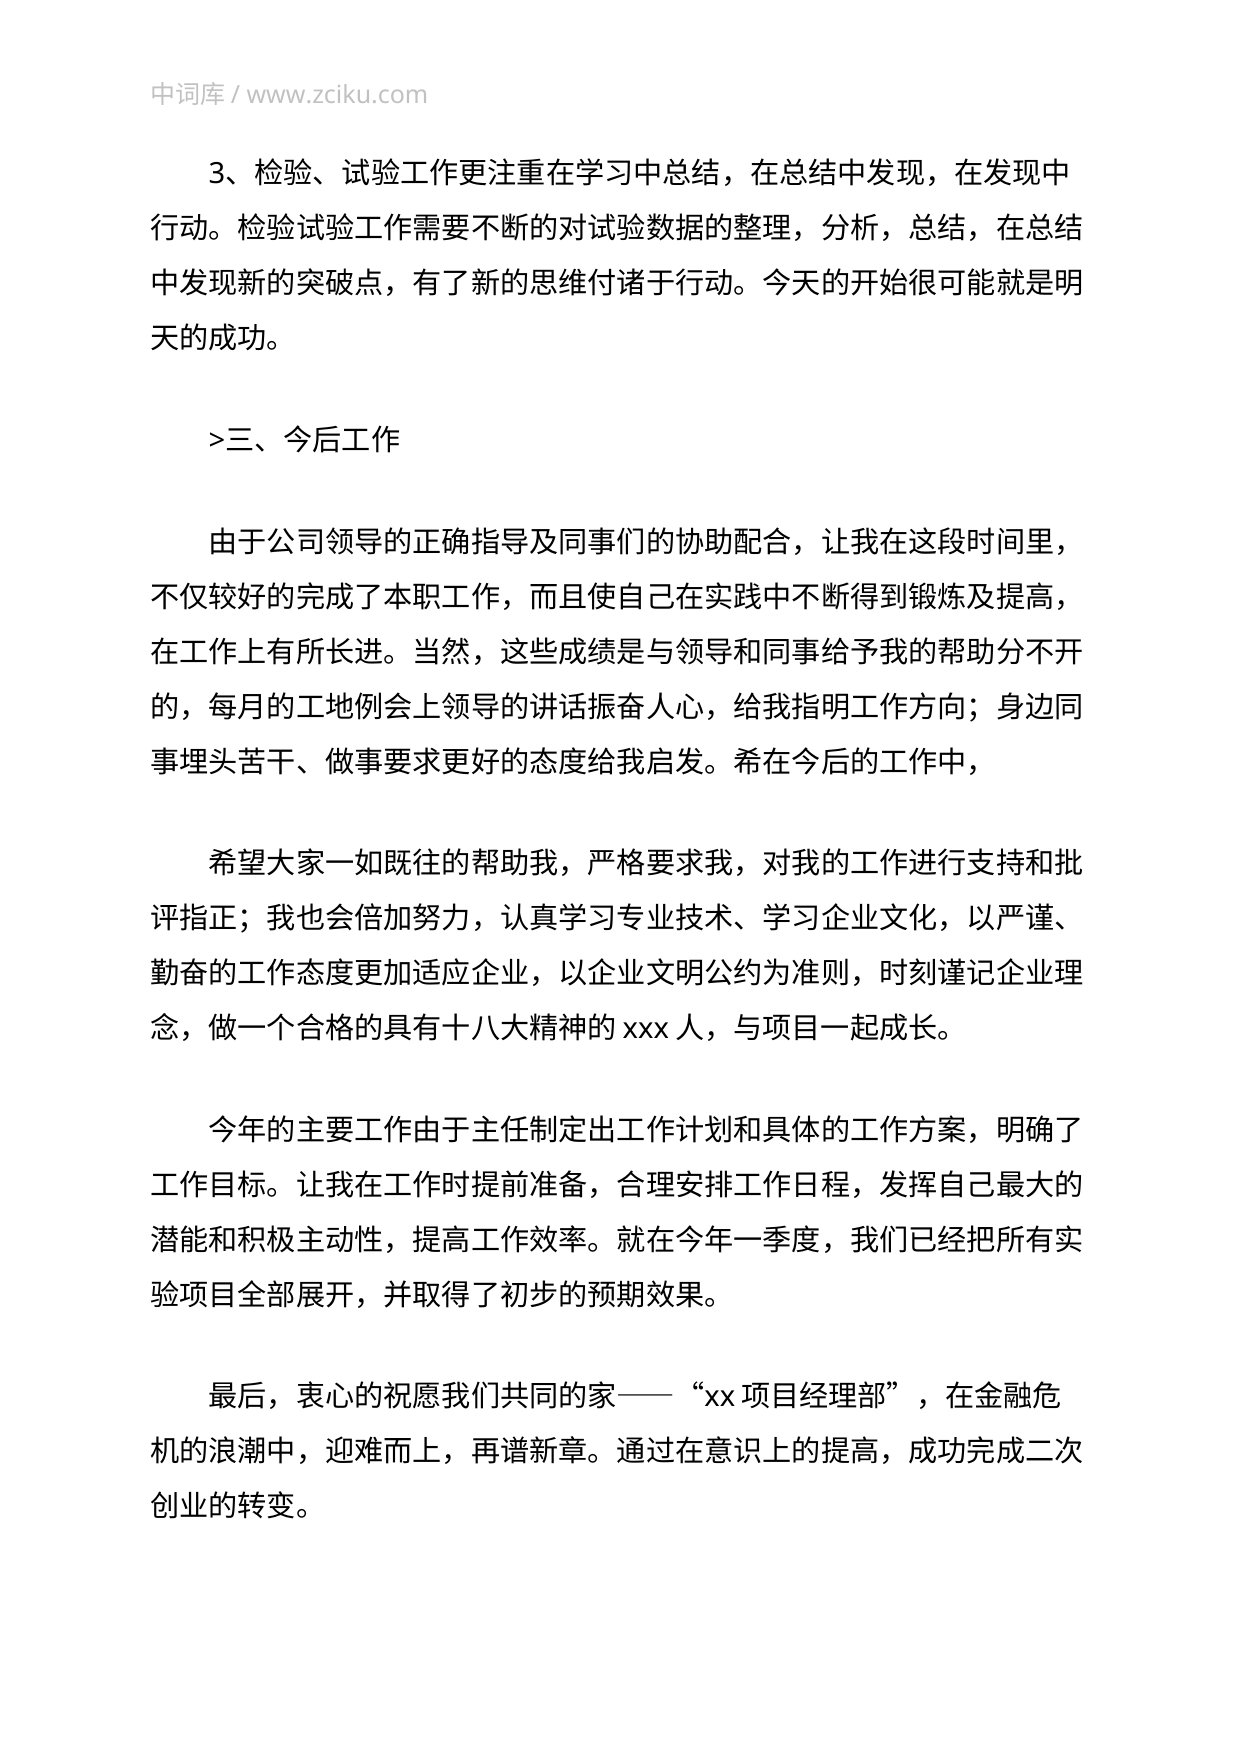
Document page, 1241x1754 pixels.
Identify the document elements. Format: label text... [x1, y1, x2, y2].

text 最后，衷心的祝愿我们共同的家——“xx项目经理部”，在金融危机的浪潮中，迎难而上，再谱新章。通过在意识上的提高，成功完成二次创业的转变。 [150, 1373, 1090, 1525]
text 由于公司领导的正确指导及同事们的协助配合，让我在这段时间里，不仅较好的完成了本职工作，而且使自己在实践中不断得到锻炼及提高，在工作上有所长进。当然，这些成绩是与领导和同事给予我的帮助分不开的，每月的工地例会上领导的讲话振奋人心，给我指明工作方向；身边同事埋头苦干、做事要求更好的态度给我启发。希在今后的工作中， [150, 518, 1090, 780]
text >三、今后工作 [150, 417, 1090, 459]
text 3、检验、试验工作更注重在学习中总结，在总结中发现，在发现中行动。检验试验工作需要不断的对试验数据的整理，分析，总结，在总结中发现新的突破点，有了新的思维付诸于行动。今天的开始很可能就是明天的成功。 [150, 150, 1090, 357]
text 希望大家一如既往的帮助我，严格要求我，对我的工作进行支持和批评指正；我也会倍加努力，认真学习专业技术、学习企业文化，以严谨、勤奋的工作态度更加适应企业，以企业文明公约为准则，时刻谨记企业理念，做一个合格的具有十八大精神的xxx人，与项目一起成长。 [150, 840, 1090, 1047]
text 今年的主要工作由于主任制定出工作计划和具体的工作方案，明确了工作目标。让我在工作时提前准备，合理安排工作日程，发挥自己最大的潜能和积极主动性，提高工作效率。就在今年一季度，我们已经把所有实验项目全部展开，并取得了初步的预期效果。 [150, 1107, 1090, 1313]
